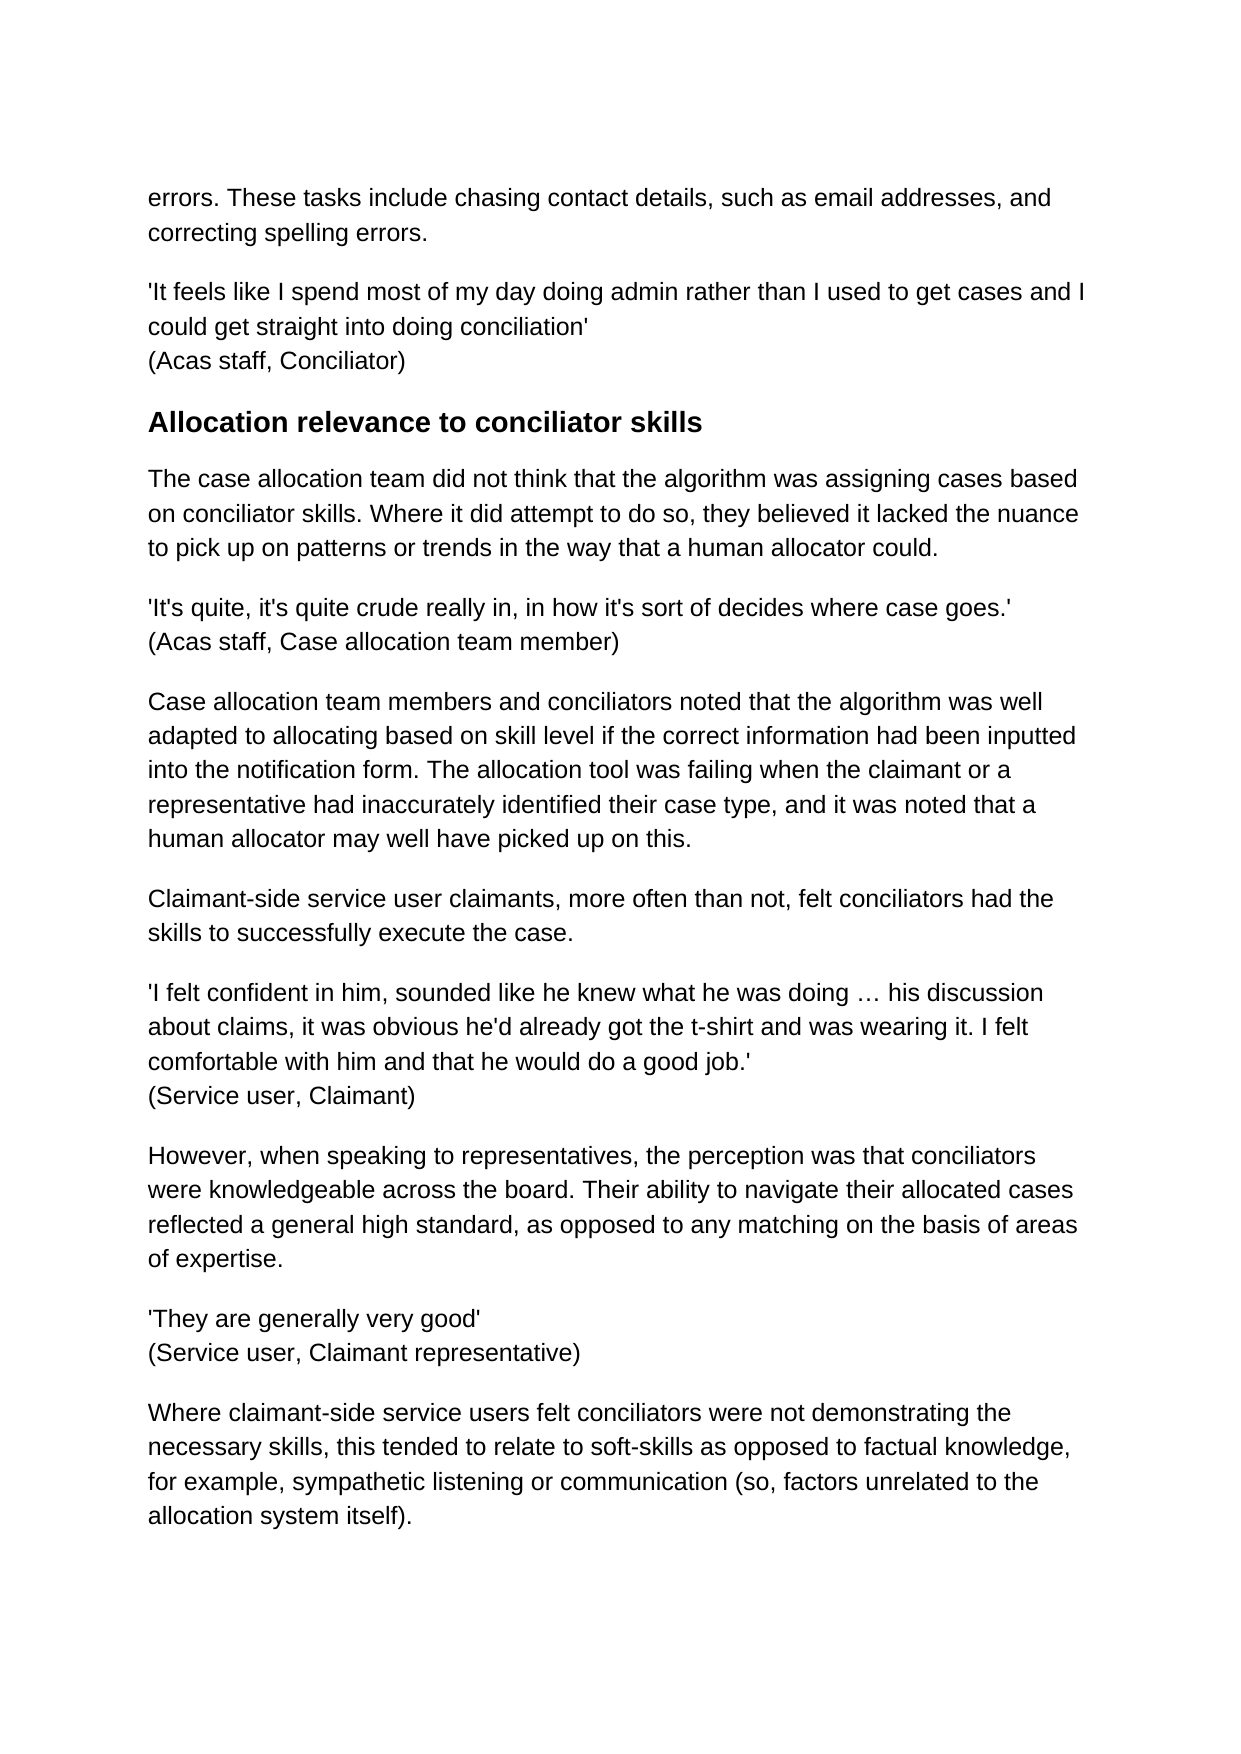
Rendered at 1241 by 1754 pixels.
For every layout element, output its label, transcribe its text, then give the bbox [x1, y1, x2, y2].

text 'I felt confident in him, sounded like he knew what he was doing … his discussion about claims, it was obvious he'd already got the t-shirt and was wearing it. I felt comfortable with him and that he would do a good job.' (Service user, Claimant) [148, 978, 1092, 1110]
subtitle Allocation relevance to conciliator skills [148, 406, 1092, 439]
text 'It feels like I spend most of my day doing admin rather than I used to get cases and I could get straight into doing conciliation' (Acas staff, Conciliator) [148, 277, 1092, 375]
text Claimant-side service user claimants, more often than not, felt conciliators had the skills to successfully execute the case. [148, 884, 1092, 947]
text Where claimant-side service users felt conciliators were not demonstrating the necessary skills, this tended to relate to soft-skills as opposed to factual knowledge, for example, sympathetic listening or communication (so, factors unrelated to the allocation system itself). [148, 1398, 1092, 1530]
text Case allocation team members and conciliators noted that the algorithm was well adapted to allocating based on skill level if the correct information had been inputted into the notification form. The allocation tool was failing when the claimant or a representative had inaccurately identified their case type, and it was noted that a human allocator may well have picked up on this. [148, 686, 1092, 853]
text The case allocation team did not think that the algorithm was assigning cases based on conciliator skills. Where it did attempt to do so, they believed it lacked the nuance to pick up on patterns or trends in the way that a human allocator could. [148, 464, 1092, 562]
text 'It's quite, it's quite crude really in, in how it's sort of decides where case goes.' (Acas staff, Case allocation team member) [148, 592, 1092, 656]
text 'They are generally very good' (Service user, Claimant representative) [148, 1304, 1092, 1367]
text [148, 183, 1092, 246]
text However, when speaking to representatives, the perception was that conciliators were knowledgeable across the board. Their ability to navigate their allocated cases reflected a general high standard, as opposed to any matching on the basis of areas of expertise. [148, 1141, 1092, 1273]
